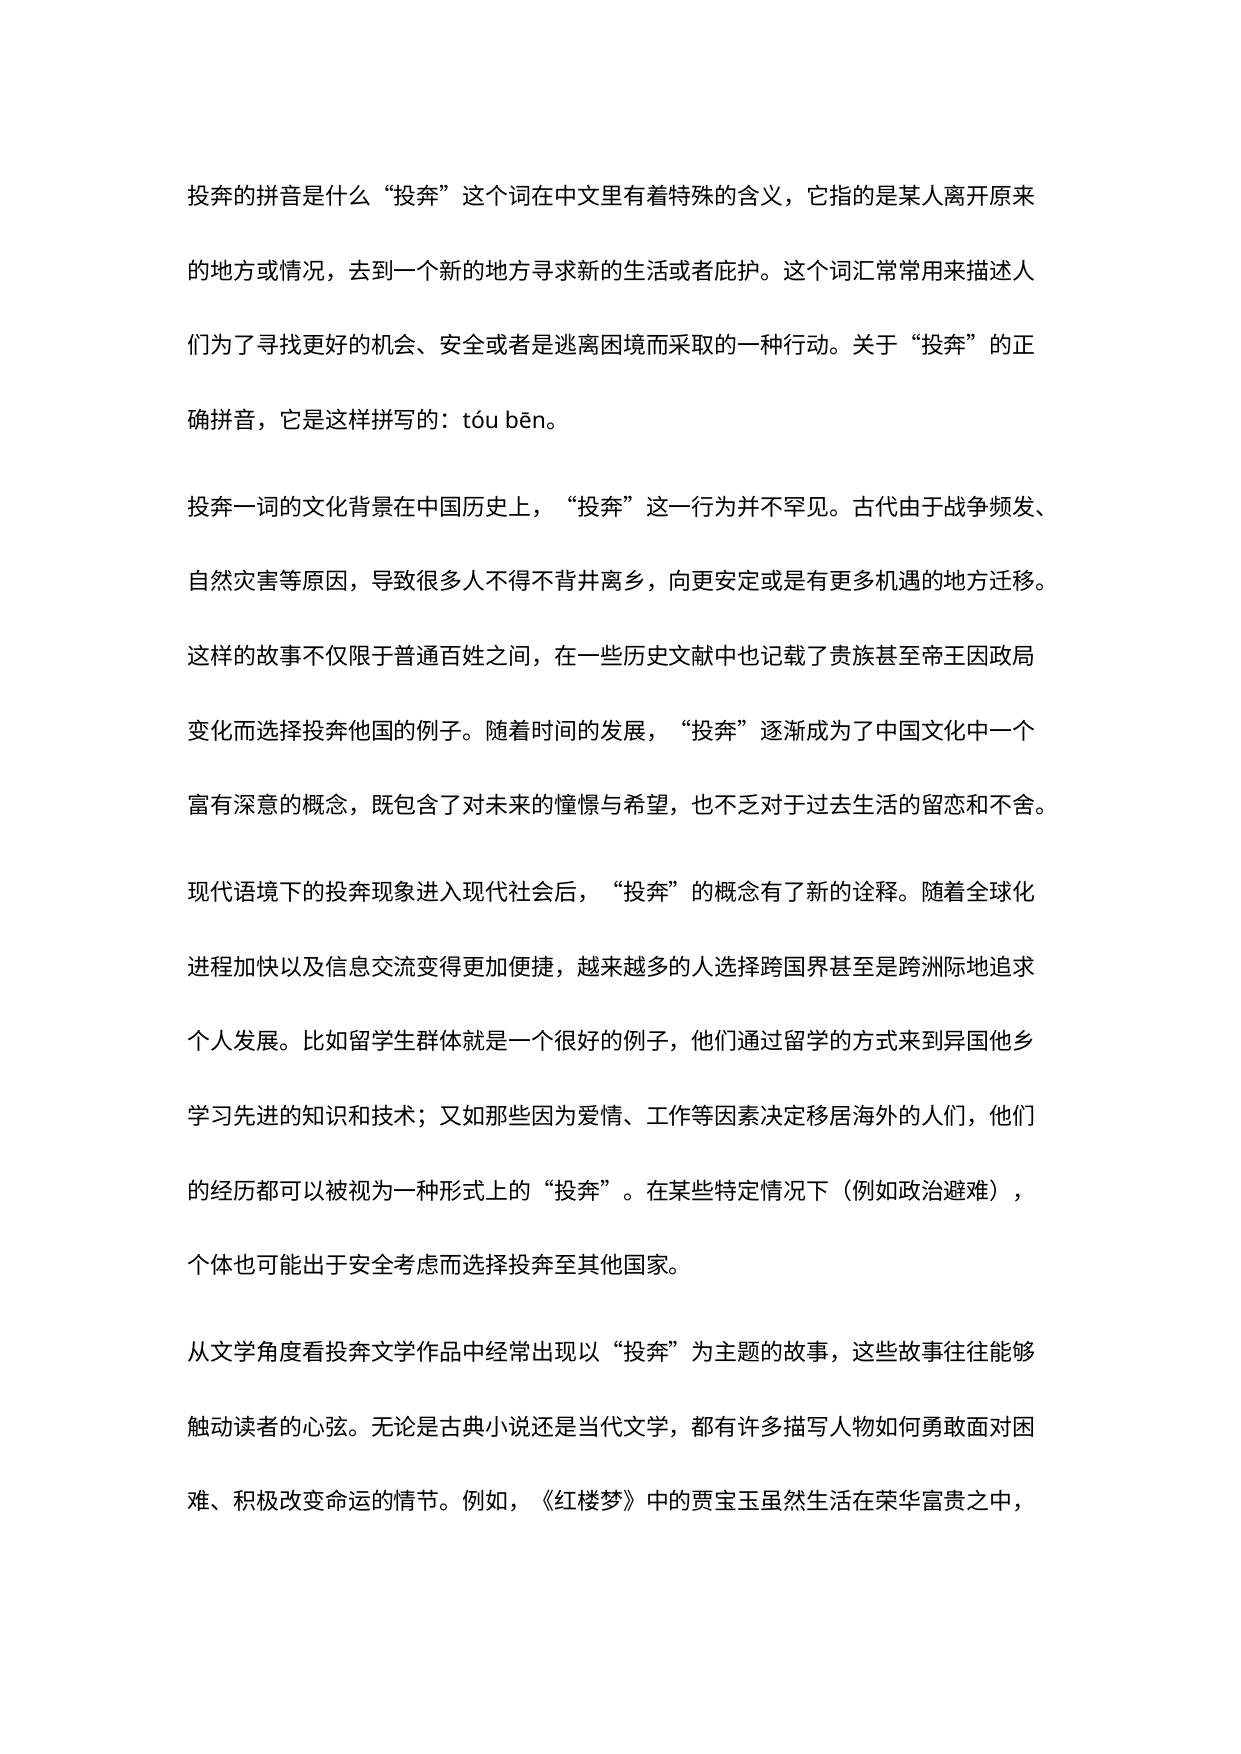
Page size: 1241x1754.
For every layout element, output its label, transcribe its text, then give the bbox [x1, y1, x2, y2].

text 投奔的拼音是什么“投奔”这个词在中文里有着特殊的含义，它指的是某人离开原来的地方或情况，去到一个新的地方寻求新的生活或者庇护。这个词汇常常用来描述人们为了寻找更好的机会、安全或者是逃离困境而采取的一种行动。关于“投奔”的正确拼音，它是这样拼写的：tóu bēn。 [187, 162, 1053, 451]
text 现代语境下的投奔现象进入现代社会后，“投奔”的概念有了新的诠释。随着全球化进程加快以及信息交流变得更加便捷，越来越多的人选择跨国界甚至是跨洲际地追求个人发展。比如留学生群体就是一个很好的例子，他们通过留学的方式来到异国他乡学习先进的知识和技术；又如那些因为爱情、工作等因素决定移居海外的人们，他们的经历都可以被视为一种形式上的“投奔”。在某些特定情况下（例如政治避难），个体也可能出于安全考虑而选择投奔至其他国家。 [187, 858, 1053, 1296]
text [187, 1318, 1053, 1532]
text 投奔一词的文化背景在中国历史上，“投奔”这一行为并不罕见。古代由于战争频发、自然灾害等原因，导致很多人不得不背井离乡，向更安定或是有更多机遇的地方迁移。这样的故事不仅限于普通百姓之间，在一些历史文献中也记载了贵族甚至帝王因政局变化而选择投奔他国的例子。随着时间的发展，“投奔”逐渐成为了中国文化中一个富有深意的概念，既包含了对未来的憧憬与希望，也不乏对于过去生活的留恋和不舍。 [187, 473, 1053, 836]
